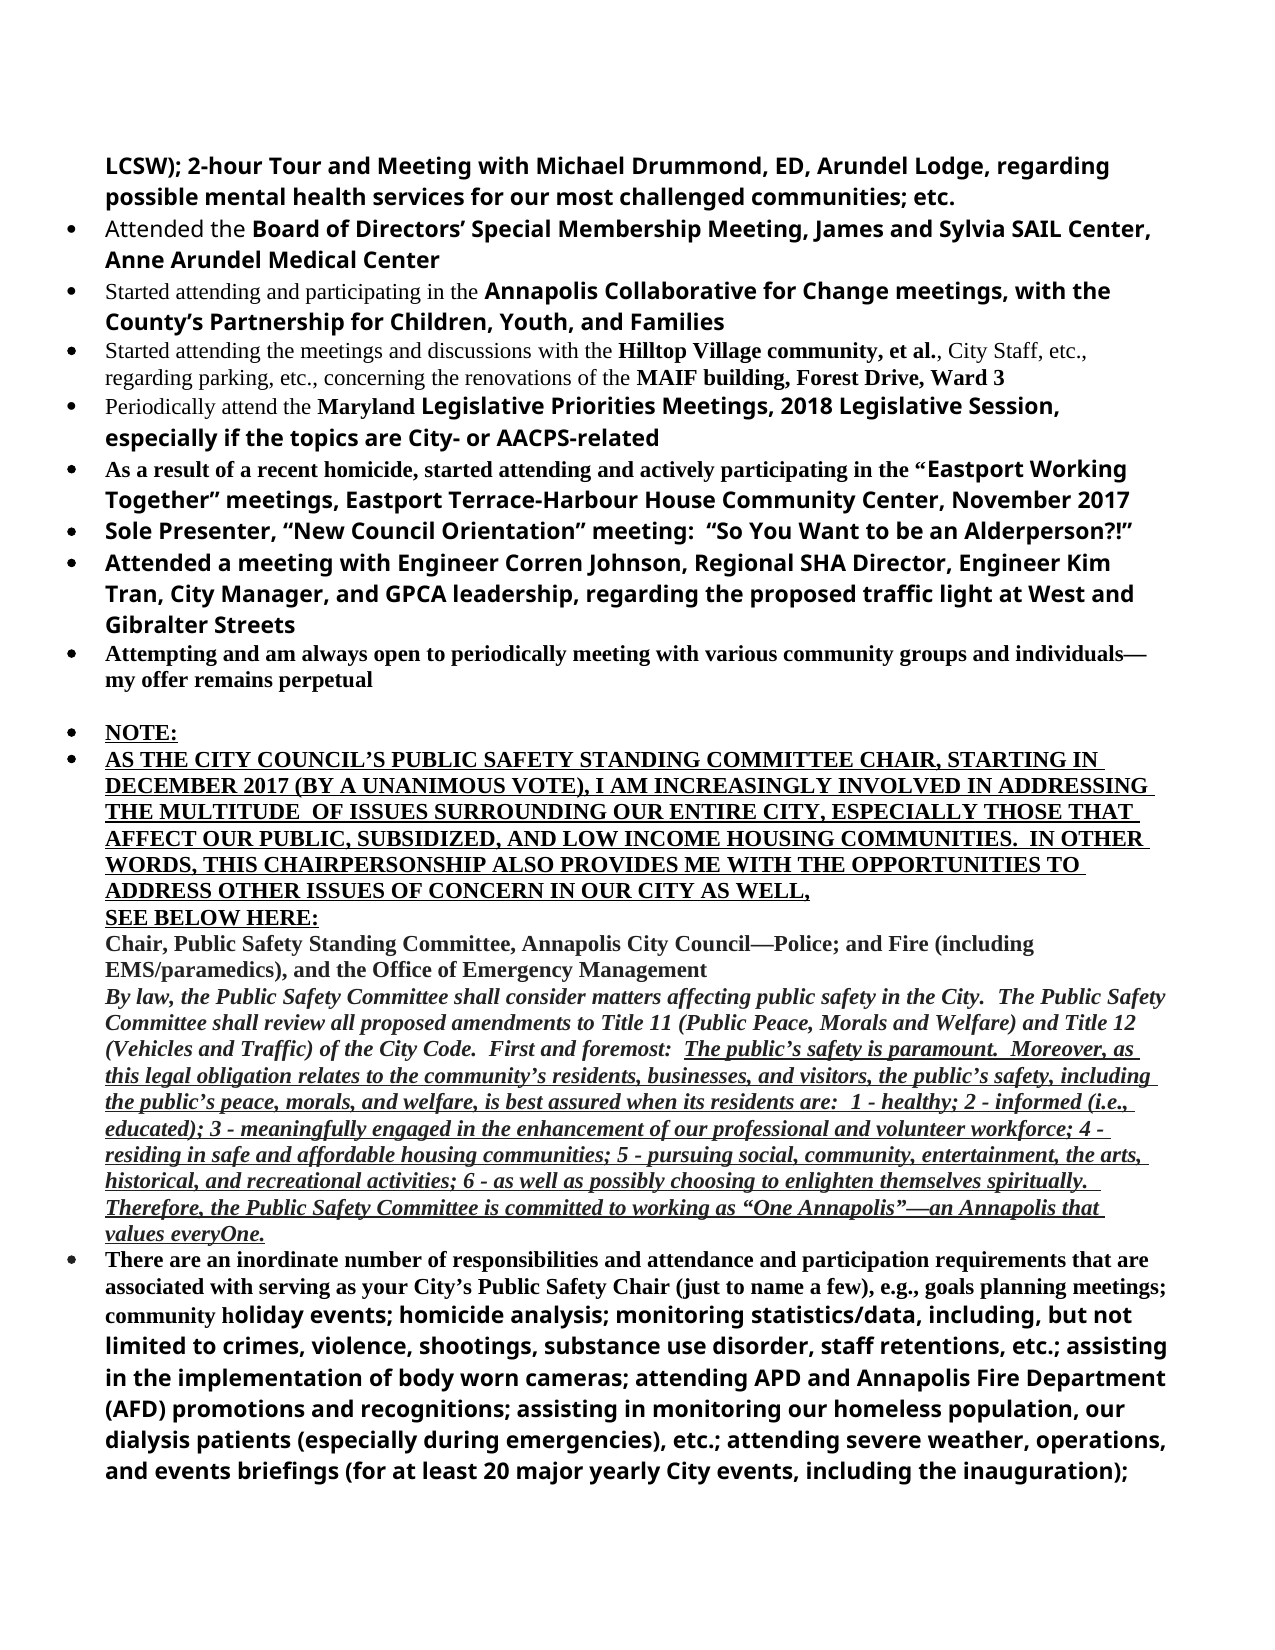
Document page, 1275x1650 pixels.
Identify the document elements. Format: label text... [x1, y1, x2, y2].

list Chair, Public Safety Standing Committee, Annapolis City Council—Police; and Fire (including EMS/paramedics), and the Office of Emergency Management [105, 930, 1170, 983]
list By law, the Public Safety Committee shall consider matters affecting public safety in the City. The Public Safety Committee shall review all proposed amendments to Title 11 (Public Peace, Morals and Welfare) and Title 12 (Vehicles and Traffic) of the City Code. First and foremost: The public’s safety is paramount. Moreover, as this legal obligation relates to the community’s residents, businesses, and visitors, the public’s safety, including the public’s peace, morals, and welfare, is best assured when its residents are: 1 - healthy; 2 - informed (i.e., educated); 3 - meaningfully engaged in the enhancement of our professional and volunteer workforce; 4 - residing in safe and affordable housing communities; 5 - pursuing social, community, entertainment, the arts, historical, and recreational activities; 6 - as well as possibly choosing to enlighten themselves spiritually. Therefore, the Public Safety Committee is committed to working as “One Annapolis”—an Annapolis that values everyOne. [105, 983, 1170, 1246]
list Periodically attend the Maryland Legislative Priorities Meetings, 2018 Legislative Session, especially if the topics are City- or AACPS-related [67, 390, 1170, 453]
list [67, 1246, 1170, 1487]
list Attended the Board of Directors’ Special Membership Meeting, James and Sylvia SAIL Center, Anne Arundel Medical Center [67, 212, 1170, 275]
list Started attending the meetings and discussions with the Hilltop Village community, et al., City Staff, etc., regarding parking, etc., concerning the renovations of the MAIF building, Forest Drive, Ward 3 [67, 337, 1170, 390]
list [67, 150, 1170, 212]
list Attended a meeting with Engineer Corren Johnson, Regional SHA Director, Engineer Kim Tran, City Manager, and GPCA leadership, regarding the proposed traffic light at West and Gibralter Streets [67, 546, 1170, 640]
list Started attending and participating in the Annapolis Collaborative for Change meetings, with the County’s Partnership for Children, Youth, and Families [67, 275, 1170, 337]
list AS THE CITY COUNCIL’S PUBLIC SAFETY STANDING COMMITTEE CHAIR, STARTING IN DECEMBER 2017 (BY A UNANIMOUS VOTE), I AM INCREASINGLY INVOLVED IN ADDRESSING THE MULTITUDE OF ISSUES SURROUNDING OUR ENTIRE CITY, ESPECIALLY THOSE THAT AFFECT OUR PUBLIC, SUBSIDIZED, AND LOW INCOME HOUSING COMMUNITIES. IN OTHER WORDS, THIS CHAIRPERSONSHIP ALSO PROVIDES ME WITH THE OPPORTUNITIES TO ADDRESS OTHER ISSUES OF CONCERN IN OUR CITY AS WELL, [67, 746, 1170, 904]
list Sole Presenter, “New Council Orientation” meeting: “So You Want to be an Alderperson?!” [67, 515, 1170, 546]
list As a result of a recent homicide, started attending and actively participating in the “Eastport Working Together” meetings, Eastport Terrace-Harbour House Community Center, November 2017 [67, 453, 1170, 515]
list NOTE: [67, 719, 1170, 746]
list Attempting and am always open to periodically meeting with various community groups and individuals—my offer remains perpetual [67, 640, 1170, 693]
list SEE BELOW HERE: [105, 904, 1170, 930]
